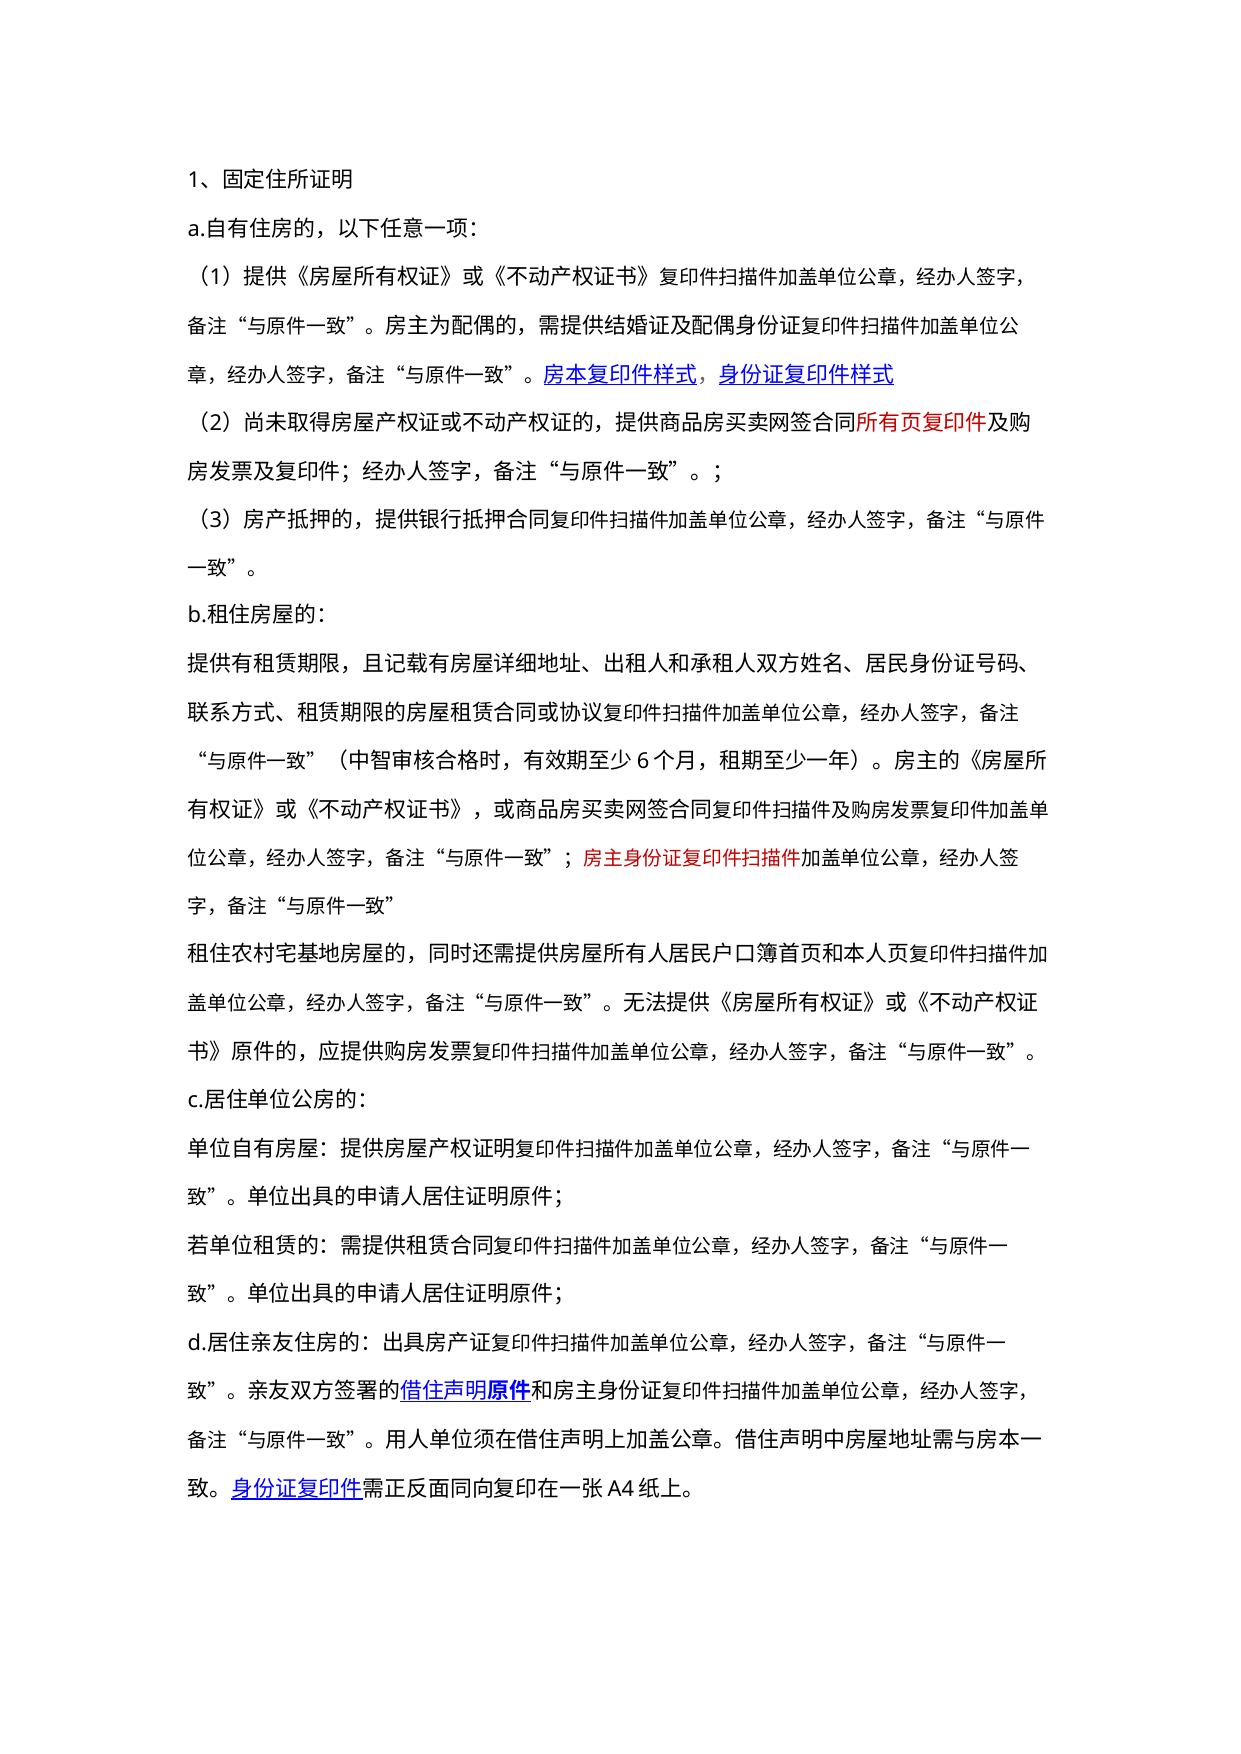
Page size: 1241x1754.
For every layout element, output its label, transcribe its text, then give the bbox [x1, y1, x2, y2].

text （3）房产抵押的，提供银行抵押合同复印件扫描件加盖单位公章，经办人签字，备注“与原件一致”。 [187, 502, 1053, 583]
text 提供有租赁期限，且记载有房屋详细地址、出租人和承租人双方姓名、居民身份证号码、联系方式、租赁期限的房屋租赁合同或协议复印件扫描件加盖单位公章，经办人签字，备注“与原件一致”（中智审核合格时，有效期至少6个月，租期至少一年）。房主的《房屋所有权证》或《不动产权证书》，或商品房买卖网签合同复印件扫描件及购房发票复印件加盖单位公章，经办人签字，备注“与原件一致”；房主身份证复印件扫描件加盖单位公章，经办人签字，备注“与原件一致” [187, 645, 1053, 922]
text b.租住房屋的： [187, 597, 1053, 629]
text a.自有住房的，以下任意一项： [187, 210, 1053, 243]
text c.居住单位公房的： [187, 1082, 1053, 1114]
text （1）提供《房屋所有权证》或《不动产权证书》复印件扫描件加盖单位公章，经办人签字，备注“与原件一致”。房主为配偶的，需提供结婚证及配偶身份证复印件扫描件加盖单位公章，经办人签字，备注“与原件一致”。房本复印件样式，身份证复印件样式 [187, 259, 1053, 389]
text 单位自有房屋：提供房屋产权证明复印件扫描件加盖单位公章，经办人签字，备注“与原件一致”。单位出具的申请人居住证明原件； [187, 1130, 1053, 1211]
text 租住农村宅基地房屋的，同时还需提供房屋所有人居民户口簿首页和本人页复印件扫描件加盖单位公章，经办人签字，备注“与原件一致”。无法提供《房屋所有权证》或《不动产权证书》原件的，应提供购房发票复印件扫描件加盖单位公章，经办人签字，备注“与原件一致”。 [187, 936, 1053, 1066]
text （2）尚未取得房屋产权证或不动产权证的，提供商品房买卖网签合同所有页复印件及购房发票及复印件；经办人签字，备注“与原件一致”。； [187, 404, 1053, 486]
text 若单位租赁的：需提供租赁合同复印件扫描件加盖单位公章，经办人签字，备注“与原件一致”。单位出具的申请人居住证明原件； [187, 1227, 1053, 1308]
text 1、固定住所证明 [187, 162, 1053, 194]
text d.居住亲友住房的：出具房产证复印件扫描件加盖单位公章，经办人签字，备注“与原件一致”。亲友双方签署的借住声明原件和房主身份证复印件扫描件加盖单位公章，经办人签字，备注“与原件一致”。用人单位须在借住声明上加盖公章。借住声明中房屋地址需与房本一致。身份证复印件需正反面同向复印在一张A4纸上。 [187, 1324, 1053, 1503]
